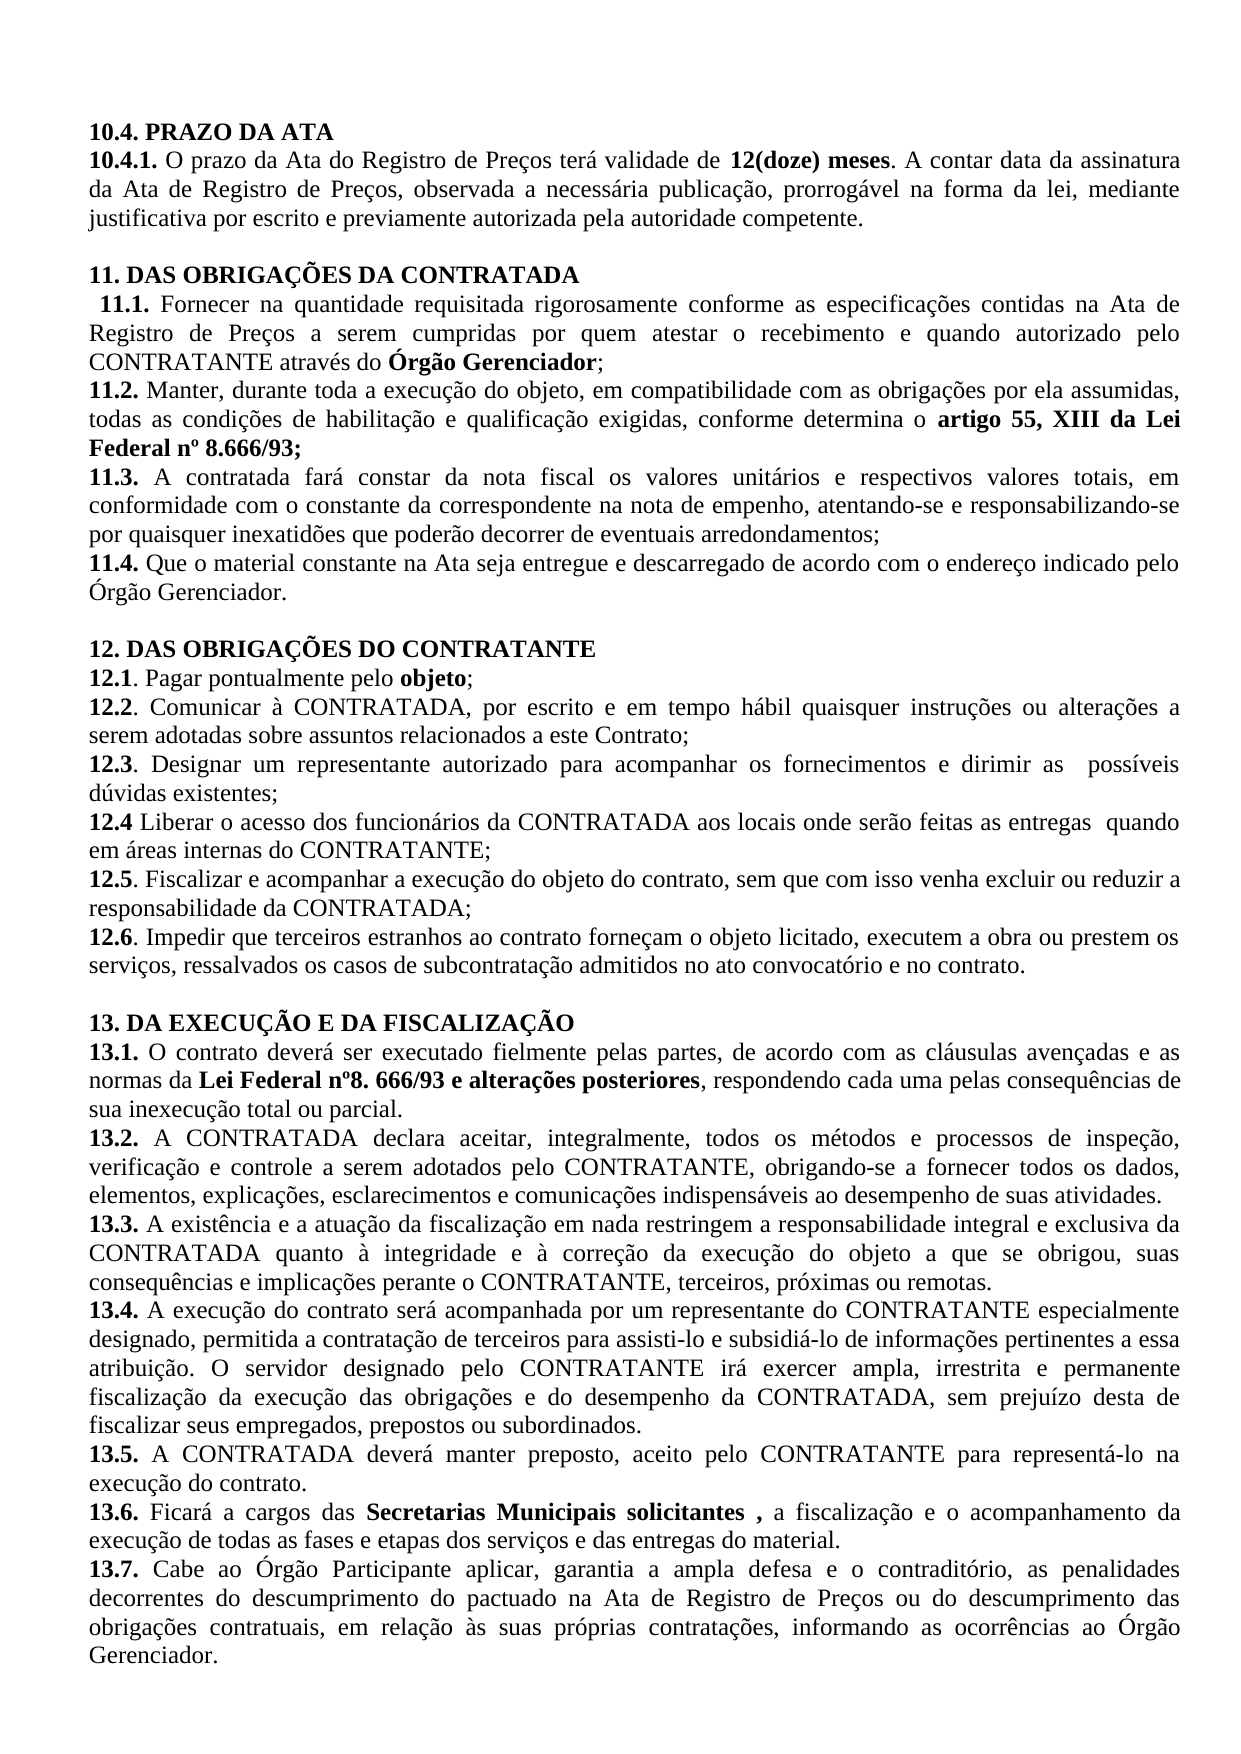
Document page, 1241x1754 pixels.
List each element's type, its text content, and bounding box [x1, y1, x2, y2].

text 13. DA EXECUÇÃO E DA FISCALIZAÇÃO [89, 1008, 1181, 1037]
text 10.4. PRAZO DA ATA [89, 117, 1181, 145]
text 11.2. Manter, durante toda a execução do objeto, em compatibilidade com as obrigações por ela assumidas, todas as condições de habilitação e qualificação exigidas, conforme determina o artigo 55, XIII da Lei Federal nº 8.666/93; [89, 375, 1181, 462]
text 13.7. Cabe ao Órgão Participante aplicar, garantia a ampla defesa e o contraditório, as penalidades decorrentes do descumprimento do pactuado na Ata de Registro de Preços ou do descumprimento das obrigações contratuais, em relação às suas próprias contratações, informando as ocorrências ao Órgão Gerenciador. [89, 1554, 1181, 1669]
text 12.5. Fiscalizar e acompanhar a execução do objeto do contrato, sem que com isso venha excluir ou reduzir a responsabilidade da CONTRATADA; [89, 864, 1181, 922]
text 11.1. Fornecer na quantidade requisitada rigorosamente conforme as especificações contidas na Ata de Registro de Preços a serem cumpridas por quem atestar o recebimento e quando autorizado pelo CONTRATANTE através do Órgão Gerenciador; [89, 289, 1181, 375]
text 13.4. A execução do contrato será acompanhada por um representante do CONTRATANTE especialmente designado, permitida a contratação de terceiros para assisti-lo e subsidiá-lo de informações pertinentes a essa atribuição. O servidor designado pelo CONTRATANTE irá exercer ampla, irrestrita e permanente fiscalização da execução das obrigações e do desempenho da CONTRATADA, sem prejuízo desta de fiscalizar seus empregados, prepostos ou subordinados. [89, 1295, 1181, 1439]
text 12.1. Pagar pontualmente pelo objeto; [89, 663, 1181, 692]
text 12.6. Impedir que terceiros estranhos ao contrato forneçam o objeto licitado, executem a obra ou prestem os serviços, ressalvados os casos de subcontratação admitidos no ato convocatório e no contrato. [89, 922, 1181, 979]
text 12.2. Comunicar à CONTRATADA, por escrito e em tempo hábil quaisquer instruções ou alterações a serem adotadas sobre assuntos relacionados a este Contrato; [89, 692, 1181, 749]
text 13.5. A CONTRATADA deverá manter preposto, aceito pelo CONTRATANTE para representá-lo na execução do contrato. [89, 1439, 1181, 1497]
text 11.4. Que o material constante na Ata seja entregue e descarregado de acordo com o endereço indicado pelo Órgão Gerenciador. [89, 548, 1181, 605]
text 13.6. Ficará a cargos das Secretarias Municipais solicitantes , a fiscalização e o acompanhamento da execução de todas as fases e etapas dos serviços e das entregas do material. [89, 1497, 1181, 1554]
text 13.3. A existência e a atuação da fiscalização em nada restringem a responsabilidade integral e exclusiva da CONTRATADA quanto à integridade e à correção da execução do objeto a que se obrigou, suas consequências e implicações perante o CONTRATANTE, terceiros, próximas ou remotas. [89, 1209, 1181, 1295]
text 12.4 Liberar o acesso dos funcionários da CONTRATADA aos locais onde serão feitas as entregas quando em áreas internas do CONTRATANTE; [89, 807, 1181, 864]
text 12. DAS OBRIGAÇÕES DO CONTRATANTE [89, 634, 1181, 663]
text 10.4.1. O prazo da Ata do Registro de Preços terá validade de 12(doze) meses. A contar data da assinatura da Ata de Registro de Preços, observada a necessária publicação, prorrogável na forma da lei, mediante justificativa por escrito e previamente autorizada pela autoridade competente. [89, 145, 1181, 232]
text 11. DAS OBRIGAÇÕES DA CONTRATADA [89, 260, 1181, 289]
text 13.1. O contrato deverá ser executado fielmente pelas partes, de acordo com as cláusulas avençadas e as normas da Lei Federal nº8. 666/93 e alterações posteriores, respondendo cada uma pelas consequências de sua inexecução total ou parcial. [89, 1037, 1181, 1123]
text 12.3. Designar um representante autorizado para acompanhar os fornecimentos e dirimir as possíveis dúvidas existentes; [89, 749, 1181, 807]
text 11.3. A contratada fará constar da nota fiscal os valores unitários e respectivos valores totais, em conformidade com o constante da correspondente na nota de empenho, atentando-se e responsabilizando-se por quaisquer inexatidões que poderão decorrer de eventuais arredondamentos; [89, 462, 1181, 548]
text 13.2. A CONTRATADA declara aceitar, integralmente, todos os métodos e processos de inspeção, verificação e controle a serem adotados pelo CONTRATANTE, obrigando-se a fornecer todos os dados, elementos, explicações, esclarecimentos e comunicações indispensáveis ao desempenho de suas atividades. [89, 1123, 1181, 1209]
